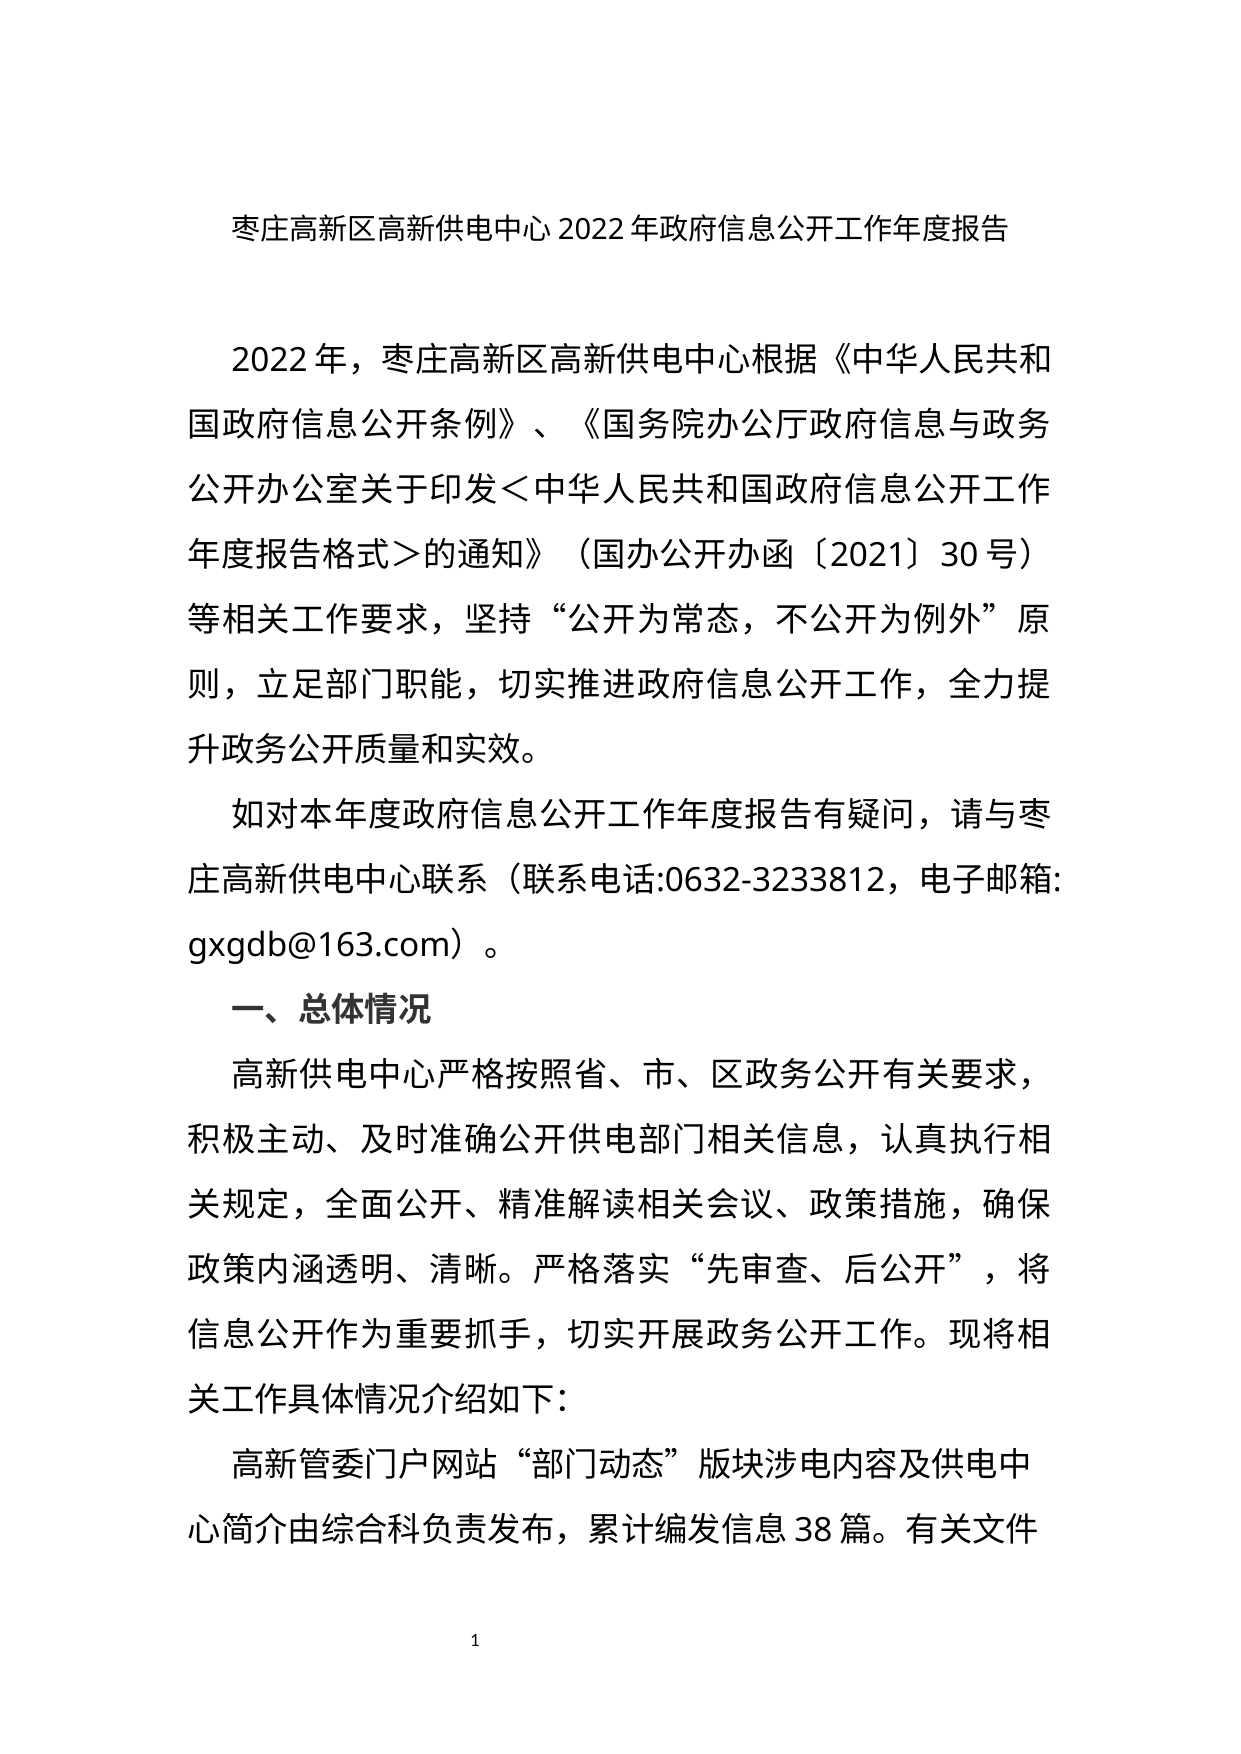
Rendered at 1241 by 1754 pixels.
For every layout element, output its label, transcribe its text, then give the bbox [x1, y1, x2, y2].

text 如对本年度政府信息公开工作年度报告有疑问，请与枣庄高新供电中心联系（联系电话:0632-3233812，电子邮箱:gxgdb@163.com）。 [187, 779, 1053, 974]
text 一、总体情况 [187, 974, 1053, 1039]
text 2022年，枣庄高新区高新供电中心根据《中华人民共和国政府信息公开条例》、《国务院办公厅政府信息与政务公开办公室关于印发＜中华人民共和国政府信息公开工作年度报告格式＞的通知》（国办公开办函〔2021〕30号）等相关工作要求，坚持“公开为常态，不公开为例外”原则，立足部门职能，切实推进政府信息公开工作，全力提升政务公开质量和实效。 [187, 324, 1053, 779]
text 枣庄高新区高新供电中心2022年政府信息公开工作年度报告 [187, 194, 1053, 259]
text 高新供电中心严格按照省、市、区政务公开有关要求，积极主动、及时准确公开供电部门相关信息，认真执行相关规定，全面公开、精准解读相关会议、政策措施，确保政策内涵透明、清晰。严格落实“先审查、后公开”，将信息公开作为重要抓手，切实开展政务公开工作。现将相关工作具体情况介绍如下： [187, 1039, 1053, 1429]
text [187, 1429, 1053, 1559]
